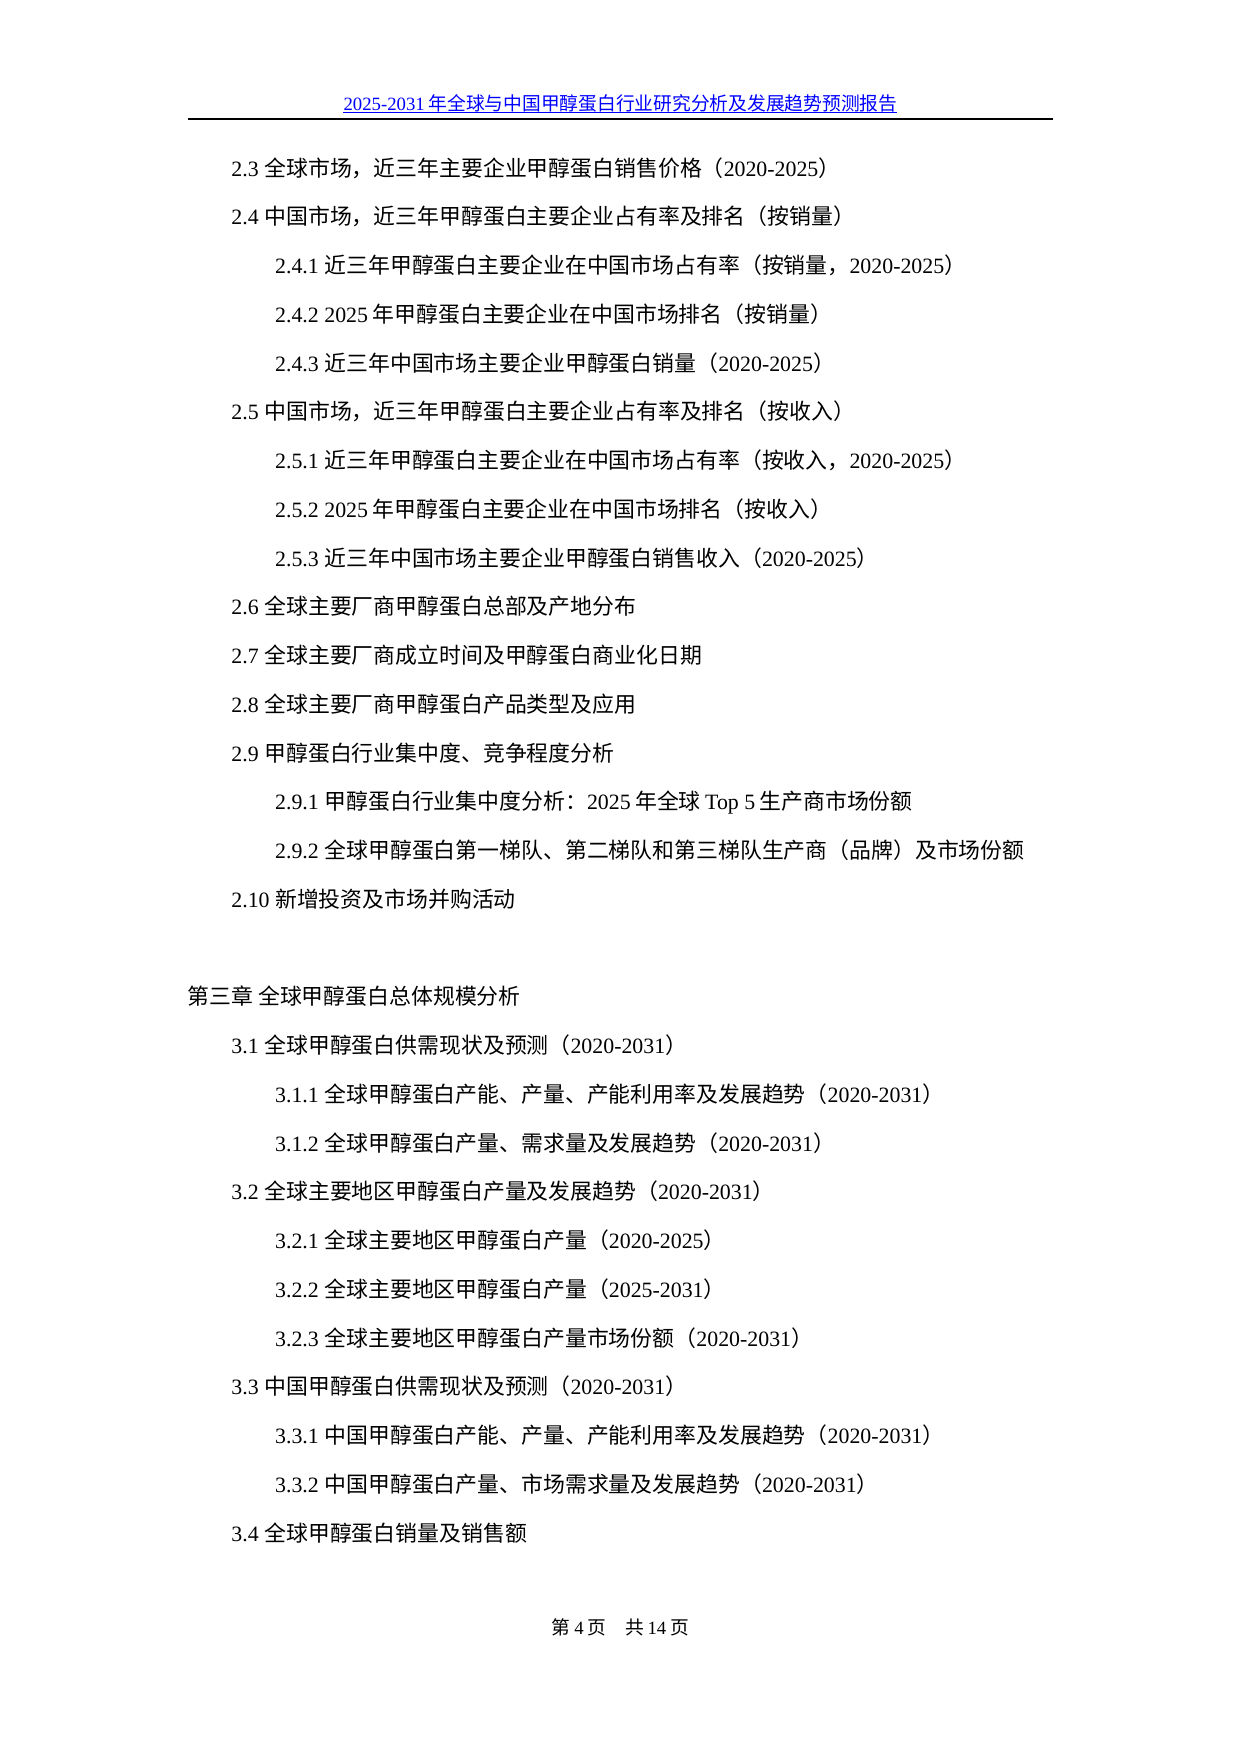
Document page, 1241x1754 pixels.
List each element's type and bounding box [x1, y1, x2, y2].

text [187, 150, 1053, 1548]
